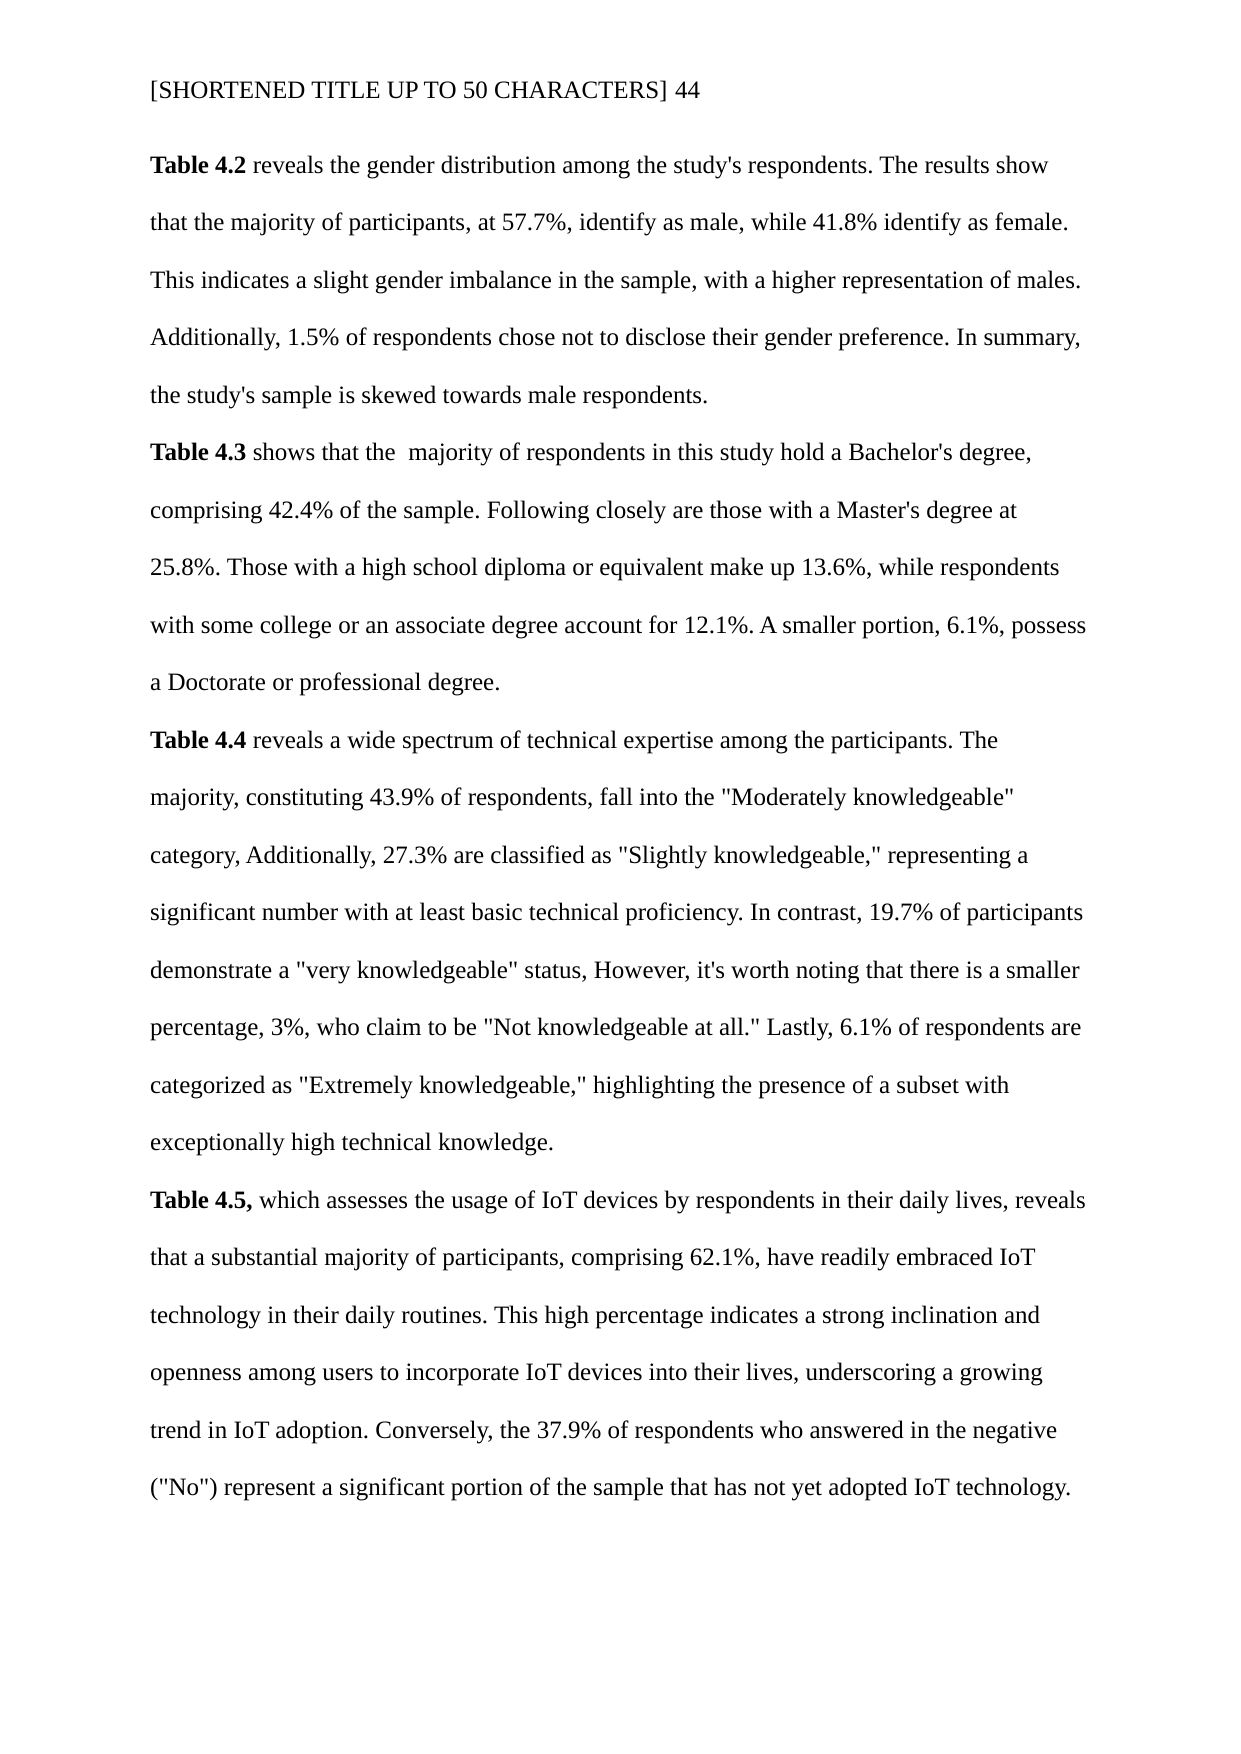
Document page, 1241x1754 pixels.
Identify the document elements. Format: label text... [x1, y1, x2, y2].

text Table 4.5, which assesses the usage of IoT devices by respondents in their daily lives, reveals that a substantial majority of participants, comprising 62.1%, have readily embraced IoT technology in their daily routines. This high percentage indicates a strong inclination and openness among users to incorporate IoT devices into their lives, underscoring a growing trend in IoT adoption. Conversely, the 37.9% of respondents who answered in the negative ("No") represent a significant portion of the sample that has not yet adopted IoT technology. [150, 1185, 1090, 1501]
text Table 4.4 reveals a wide spectrum of technical expertise among the participants. The majority, constituting 43.9% of respondents, fall into the "Moderately knowledgeable" category, Additionally, 27.3% are classified as "Slightly knowledgeable," representing a significant number with at least basic technical proficiency. In contrast, 19.7% of participants demonstrate a "very knowledgeable" status, However, it's worth noting that there is a smaller percentage, 3%, who claim to be "Not knowledgeable at all." Lastly, 6.1% of respondents are categorized as "Extremely knowledgeable," highlighting the presence of a subset with exceptionally high technical knowledge. [150, 725, 1090, 1156]
text Table 4.3 shows that the majority of respondents in this study hold a Bachelor's degree, comprising 42.4% of the sample. Following closely are those with a Master's degree at 25.8%. Those with a high school diploma or equivalent make up 13.6%, while respondents with some college or an associate degree account for 12.1%. A smaller portion, 6.1%, possess a Doctorate or professional degree. [150, 437, 1090, 696]
text Table 4.2 reveals the gender distribution among the study's respondents. The results show that the majority of participants, at 57.7%, identify as male, while 41.8% identify as female. This indicates a slight gender imbalance in the sample, with a higher representation of males. Additionally, 1.5% of respondents chose not to disclose their gender preference. In summary, the study's sample is skewed towards male respondents. [150, 150, 1090, 409]
